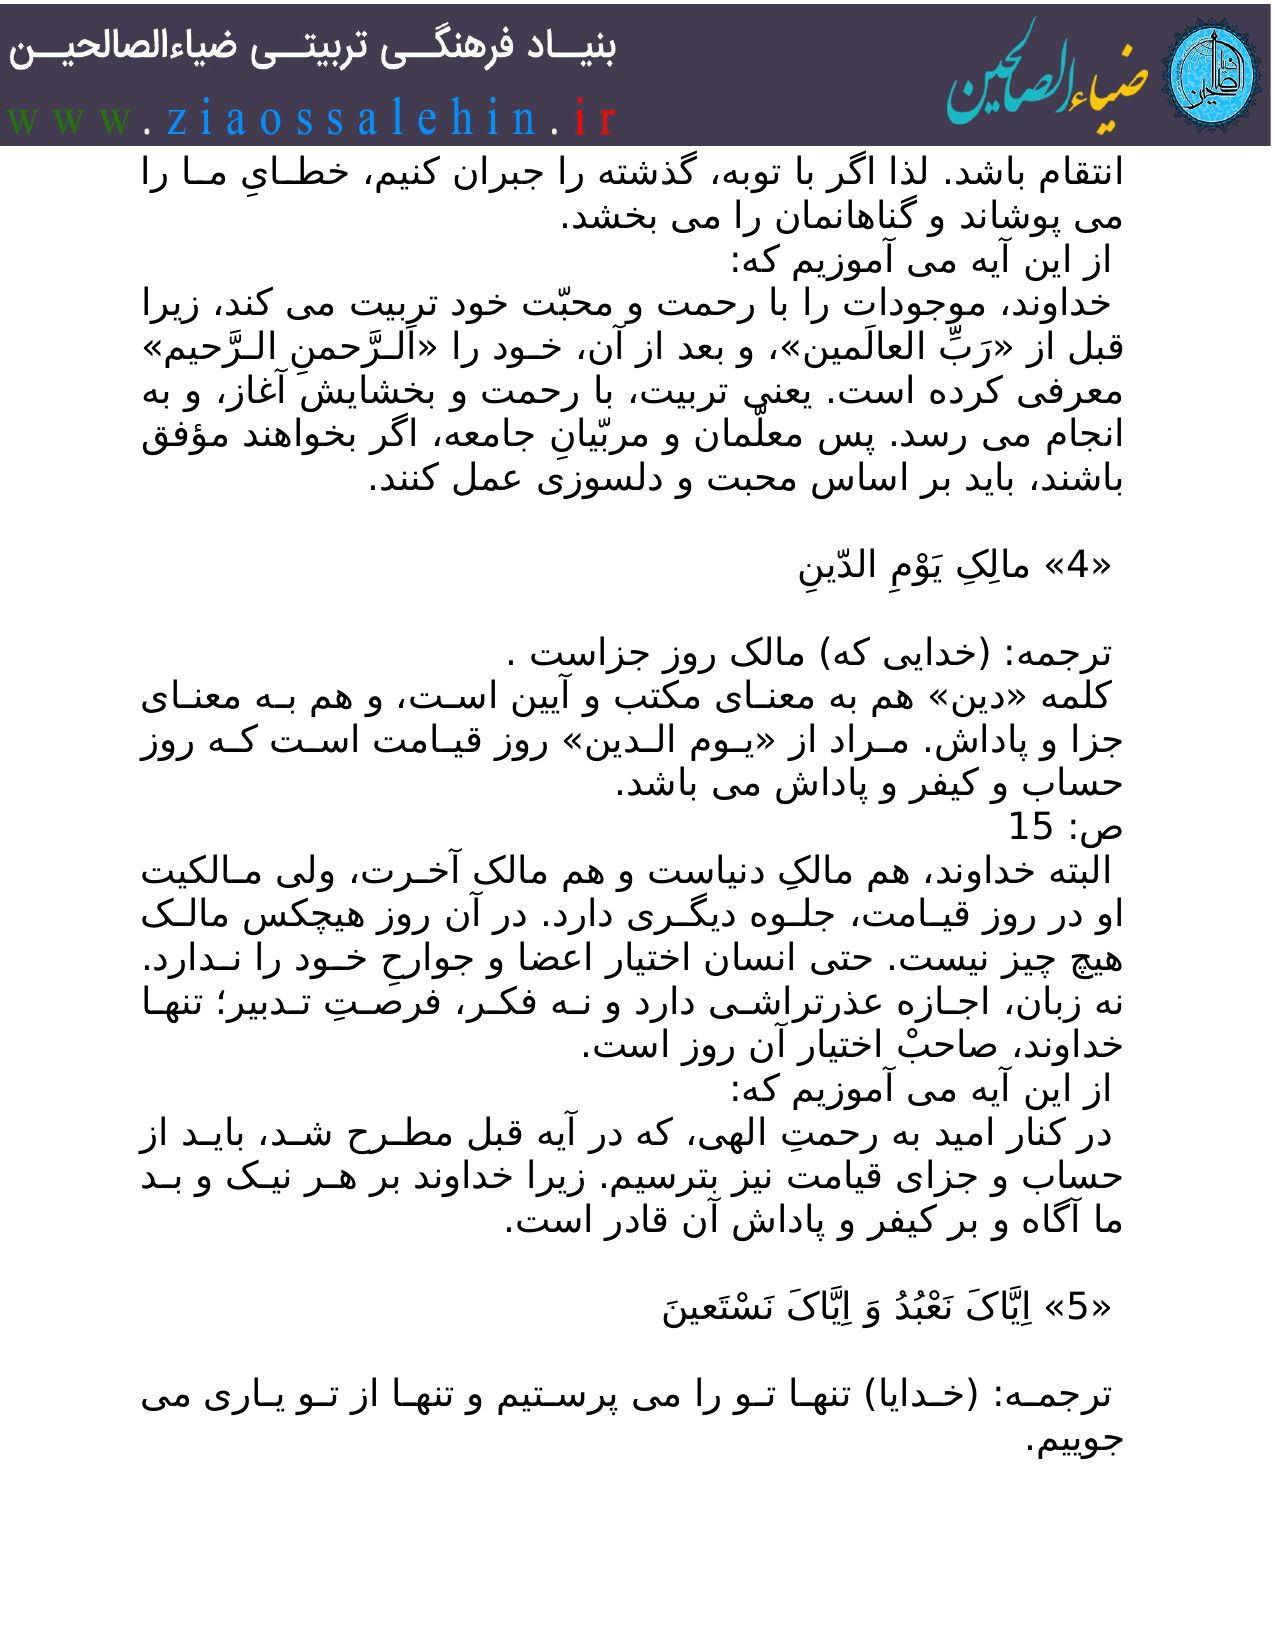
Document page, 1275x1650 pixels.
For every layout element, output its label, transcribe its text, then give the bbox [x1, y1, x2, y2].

text ترجمه: (خدایی که) مالک روز جزاست . [141, 630, 1125, 674]
text «4» مالِکِ یَوْمِ الدّینِ [141, 543, 1125, 586]
text «5» اِیَّاکَ نَعْبُدُ وَ اِیَّاکَ نَسْتَعینَ [141, 1285, 1125, 1328]
text از این آیه می آموزیم که: [141, 1067, 1125, 1110]
picture [0, 4, 1271, 146]
text ترجمه: (خدایا) تنها تو را می پرستیم و تنها از تو یاری می جوییم. [141, 1372, 1125, 1459]
text از این آیه می آموزیم که: [141, 237, 1125, 281]
text در کنار امید به رحمتِ الهی، که در آیه قبل مطرح شد، باید از حساب و جزای قیامت نیز بترسیم. زیرا خداوند بر هر نیک و بد ما آگاه و بر کیفر و پاداش آن قادر است. [141, 1110, 1125, 1241]
text ص: 15 [141, 805, 1125, 848]
text کلمه «دین» هم به معنای مکتب و آیین است، و هم به معنای جزا و پاداش. مراد از «یوم الدین» روز قیامت است که روز حساب و کیفر و پاداش می باشد. [141, 674, 1125, 805]
text البته خداوند، هم مالکِ دنیاست و هم مالک آخرت، ولی مالکیت او در روز قیامت، جلوه دیگری دارد. در آن روز هیچکس مالک هیچ چیز نیست. حتی انسان اختیار اعضا و جوارحِ خود را ندارد. نه زبان، اجازه عذرتراشی دارد و نه فکر، فرصتِ تدبیر؛ تنها خداوند، صاحبْ اختیار آن روز است. [141, 848, 1125, 1067]
text خداوند، موجودات را با رحمت و محبّت خود تربیت می کند، زیرا قبل از «رَبِّ العالَمین»، و بعد از آن، خود را «اَلرَّحمنِ الرَّحیم» معرفی کرده است. یعنی تربیت، با رحمت و بخشایش آغاز، و به انجام می رسد. پس معلّمان و مربّیانِ جامعه، اگر بخواهند مؤفق باشند، باید بر اساس محبت و دلسوزی عمل کنند. [141, 281, 1125, 499]
